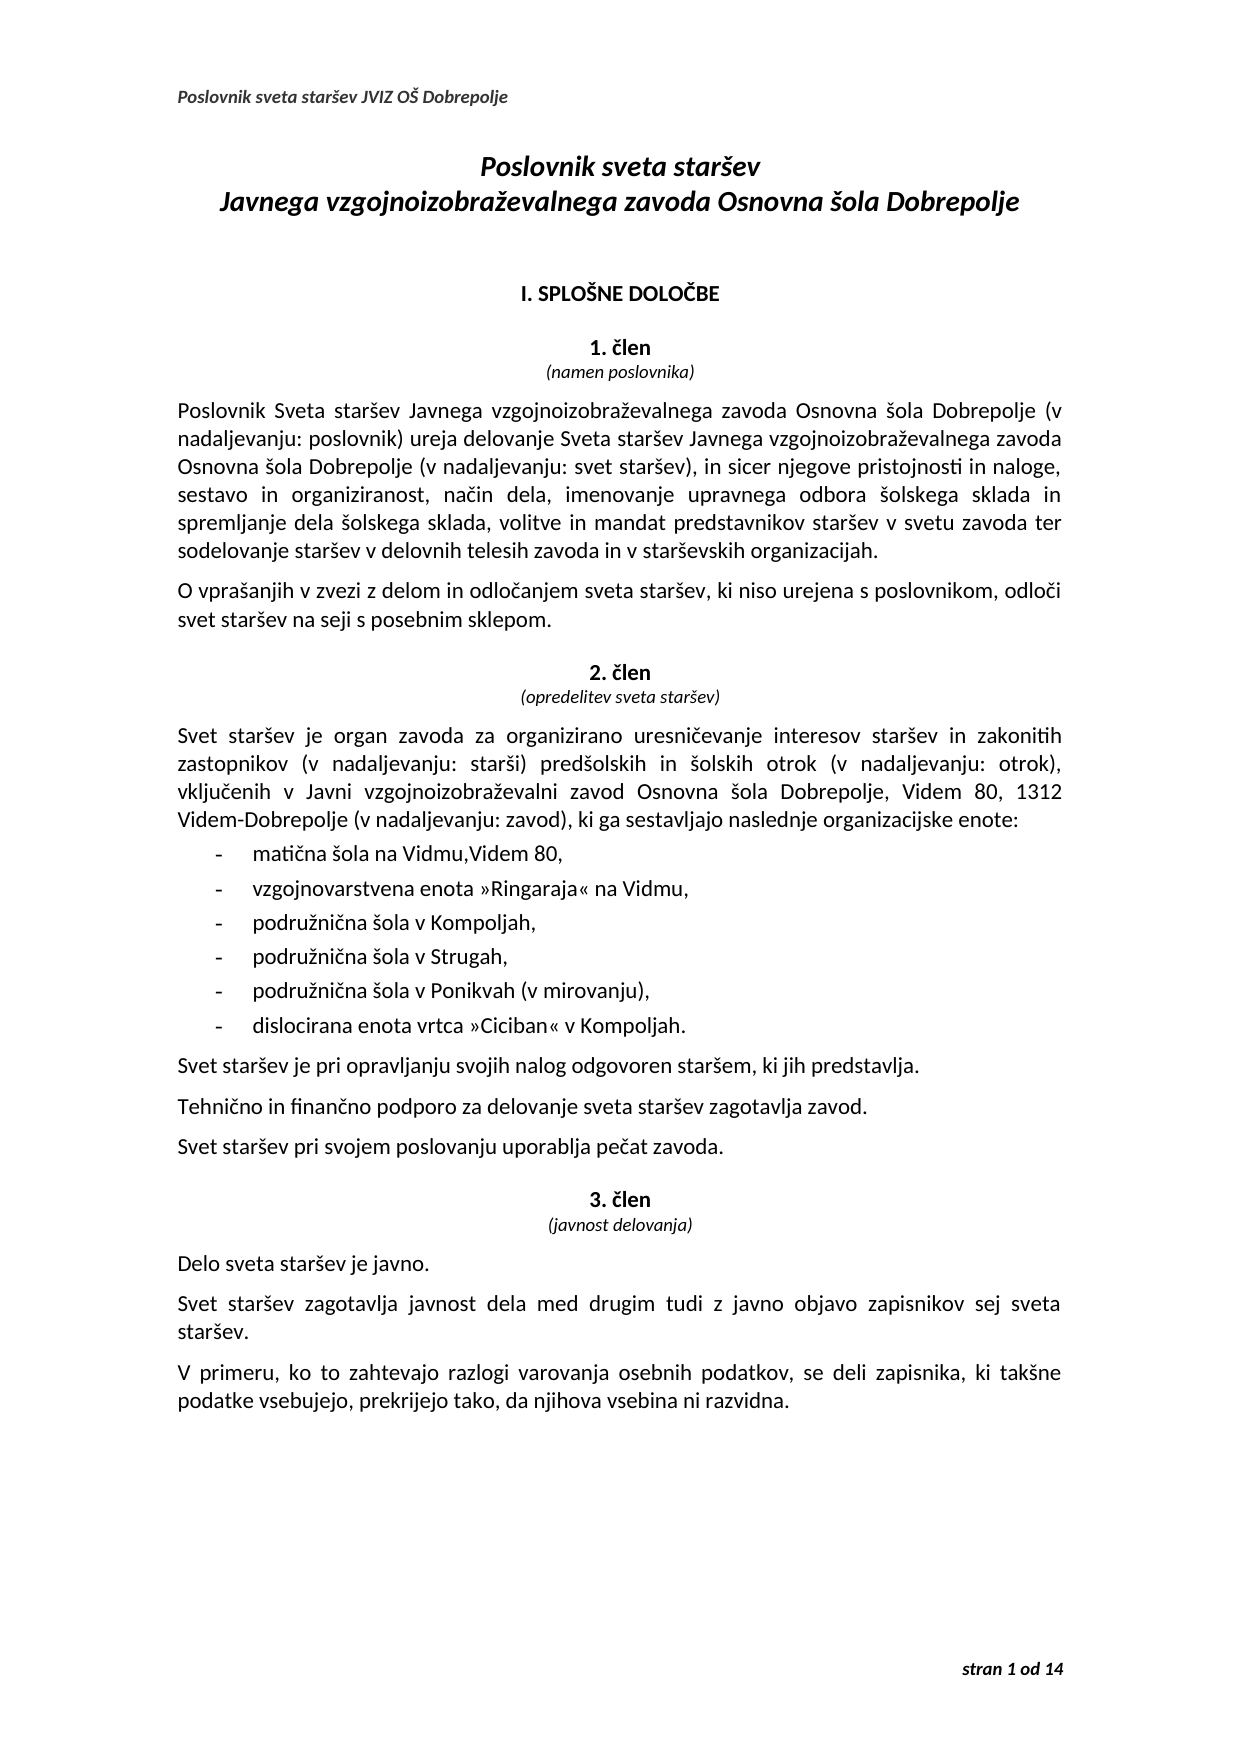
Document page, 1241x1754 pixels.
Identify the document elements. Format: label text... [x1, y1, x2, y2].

list podružnična šola v Ponikvah (v mirovanju), [215, 977, 1063, 1004]
text V primeru, ko to zahtevajo razlogi varovanja osebnih podatkov, se deli zapisnika, ki takšne podatke vsebujejo, prekrijejo tako, da njihova vsebina ni razvidna. [177, 1358, 1063, 1414]
text (namen poslovnika) [177, 361, 1063, 383]
text Svet staršev pri svojem poslovanju uporablja pečat zavoda. [177, 1132, 1063, 1160]
text Poslovnik Sveta staršev Javnega vzgojnoizobraževalnega zavoda Osnovna šola Dobrepolje (v nadaljevanju: poslovnik) ureja delovanje Sveta staršev Javnega vzgojnoizobraževalnega zavoda Osnovna šola Dobrepolje (v nadaljevanju: svet staršev), in sicer njegove pristojnosti in naloge, sestavo in organiziranost, način dela, imenovanje upravnega odbora šolskega sklada in spremljanje dela šolskega sklada, volitve in mandat predstavnikov staršev v svetu zavoda ter sodelovanje staršev v delovnih telesih zavoda in v starševskih organizacijah. [177, 396, 1063, 564]
text O vprašanjih v zvezi z delom in odločanjem sveta staršev, ki niso urejena s poslovnikom, odloči svet staršev na seji s posebnim sklepom. [177, 577, 1063, 633]
text Svet staršev zagotavlja javnost dela med drugim tudi z javno objavo zapisnikov sej sveta staršev. [177, 1289, 1063, 1345]
text 1. člen [177, 333, 1063, 361]
list dislocirana enota vrtca »Ciciban« v Kompoljah. [215, 1011, 1063, 1039]
text Delo sveta staršev je javno. [177, 1249, 1063, 1277]
list podružnična šola v Strugah, [215, 942, 1063, 970]
list vzgojnovarstvena enota »Ringaraja« na Vidmu, [215, 874, 1063, 902]
text 2. člen [177, 658, 1063, 686]
text 3. člen [177, 1185, 1063, 1213]
list podružnična šola v Kompoljah, [215, 908, 1063, 936]
text Svet staršev je organ zavoda za organizirano uresničevanje interesov staršev in zakonitih zastopnikov (v nadaljevanju: starši) predšolskih in šolskih otrok (v nadaljevanju: otrok), vključenih v Javni vzgojnoizobraževalni zavod Osnovna šola Dobrepolje, Videm 80, 1312 Videm-Dobrepolje (v nadaljevanju: zavod), ki ga sestavljajo naslednje organizacijske enote: [177, 721, 1063, 833]
text Tehnično in finančno podporo za delovanje sveta staršev zagotavlja zavod. [177, 1092, 1063, 1120]
text (opredelitev sveta staršev) [177, 686, 1063, 709]
list matična šola na Vidmu,Videm 80, [215, 839, 1063, 867]
text I. SPLOŠNE DOLOČBE [177, 279, 1063, 308]
text Svet staršev je pri opravljanju svojih nalog odgovoren staršem, ki jih predstavlja. [177, 1051, 1063, 1079]
text Javnega vzgojnoizobraževalnega zavoda Osnovna šola Dobrepolje [177, 183, 1063, 219]
text Poslovnik sveta staršev [177, 148, 1063, 183]
text (javnost delovanja) [177, 1213, 1063, 1236]
